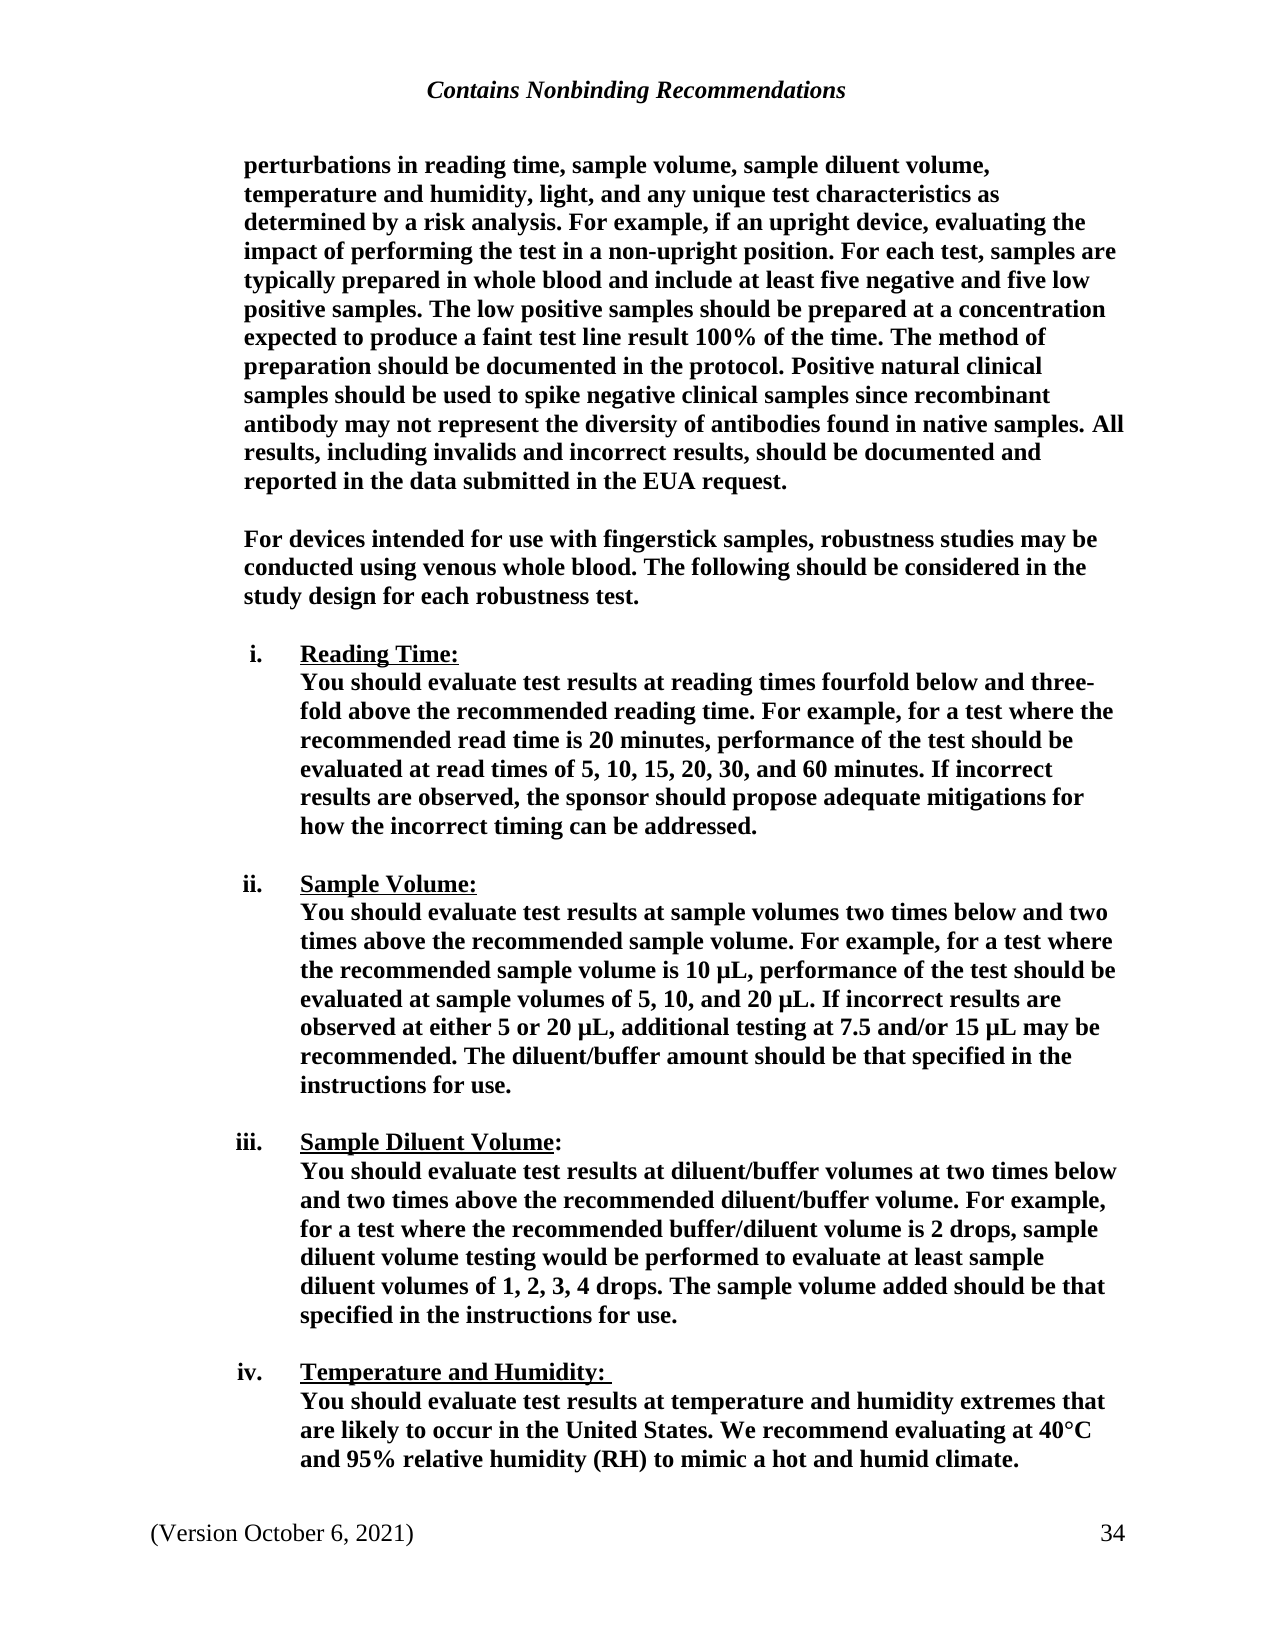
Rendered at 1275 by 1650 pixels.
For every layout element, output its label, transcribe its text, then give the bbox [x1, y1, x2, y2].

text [244, 150, 1125, 495]
list You should evaluate test results at temperature and humidity extremes that are likely to occur in the United States. We recommend evaluating at 40°C and 95% relative humidity (RH) to mimic a hot and humid climate. [300, 1386, 1125, 1472]
list Temperature and Humidity: [262, 1357, 1125, 1386]
text You should evaluate test results at sample volumes two times below and two times above the recommended sample volume. For example, for a test where the recommended sample volume is 10 μL, performance of the test should be evaluated at sample volumes of 5, 10, and 20 μL. If incorrect results are observed at either 5 or 20 µL, additional testing at 7.5 and/or 15 µL may be recommended. The diluent/buffer amount should be that specified in the instructions for use. [300, 897, 1125, 1099]
list Sample Volume: [262, 869, 1125, 897]
text For devices intended for use with fingerstick samples, robustness studies may be conducted using venous whole blood. The following should be considered in the study design for each robustness test. [244, 524, 1125, 610]
list Reading Time: [262, 639, 1125, 667]
text You should evaluate test results at diluent/buffer volumes at two times below and two times above the recommended diluent/buffer volume. For example, for a test where the recommended buffer/diluent volume is 2 drops, sample diluent volume testing would be performed to evaluate at least sample diluent volumes of 1, 2, 3, 4 drops. The sample volume added should be that specified in the instructions for use. [300, 1156, 1125, 1329]
text You should evaluate test results at reading times fourfold below and three-fold above the recommended reading time. For example, for a test where the recommended read time is 20 minutes, performance of the test should be evaluated at read times of 5, 10, 15, 20, 30, and 60 minutes. If incorrect results are observed, the sponsor should propose adequate mitigations for how the incorrect timing can be addressed. [300, 667, 1125, 840]
list Sample Diluent Volume: [262, 1127, 1125, 1156]
